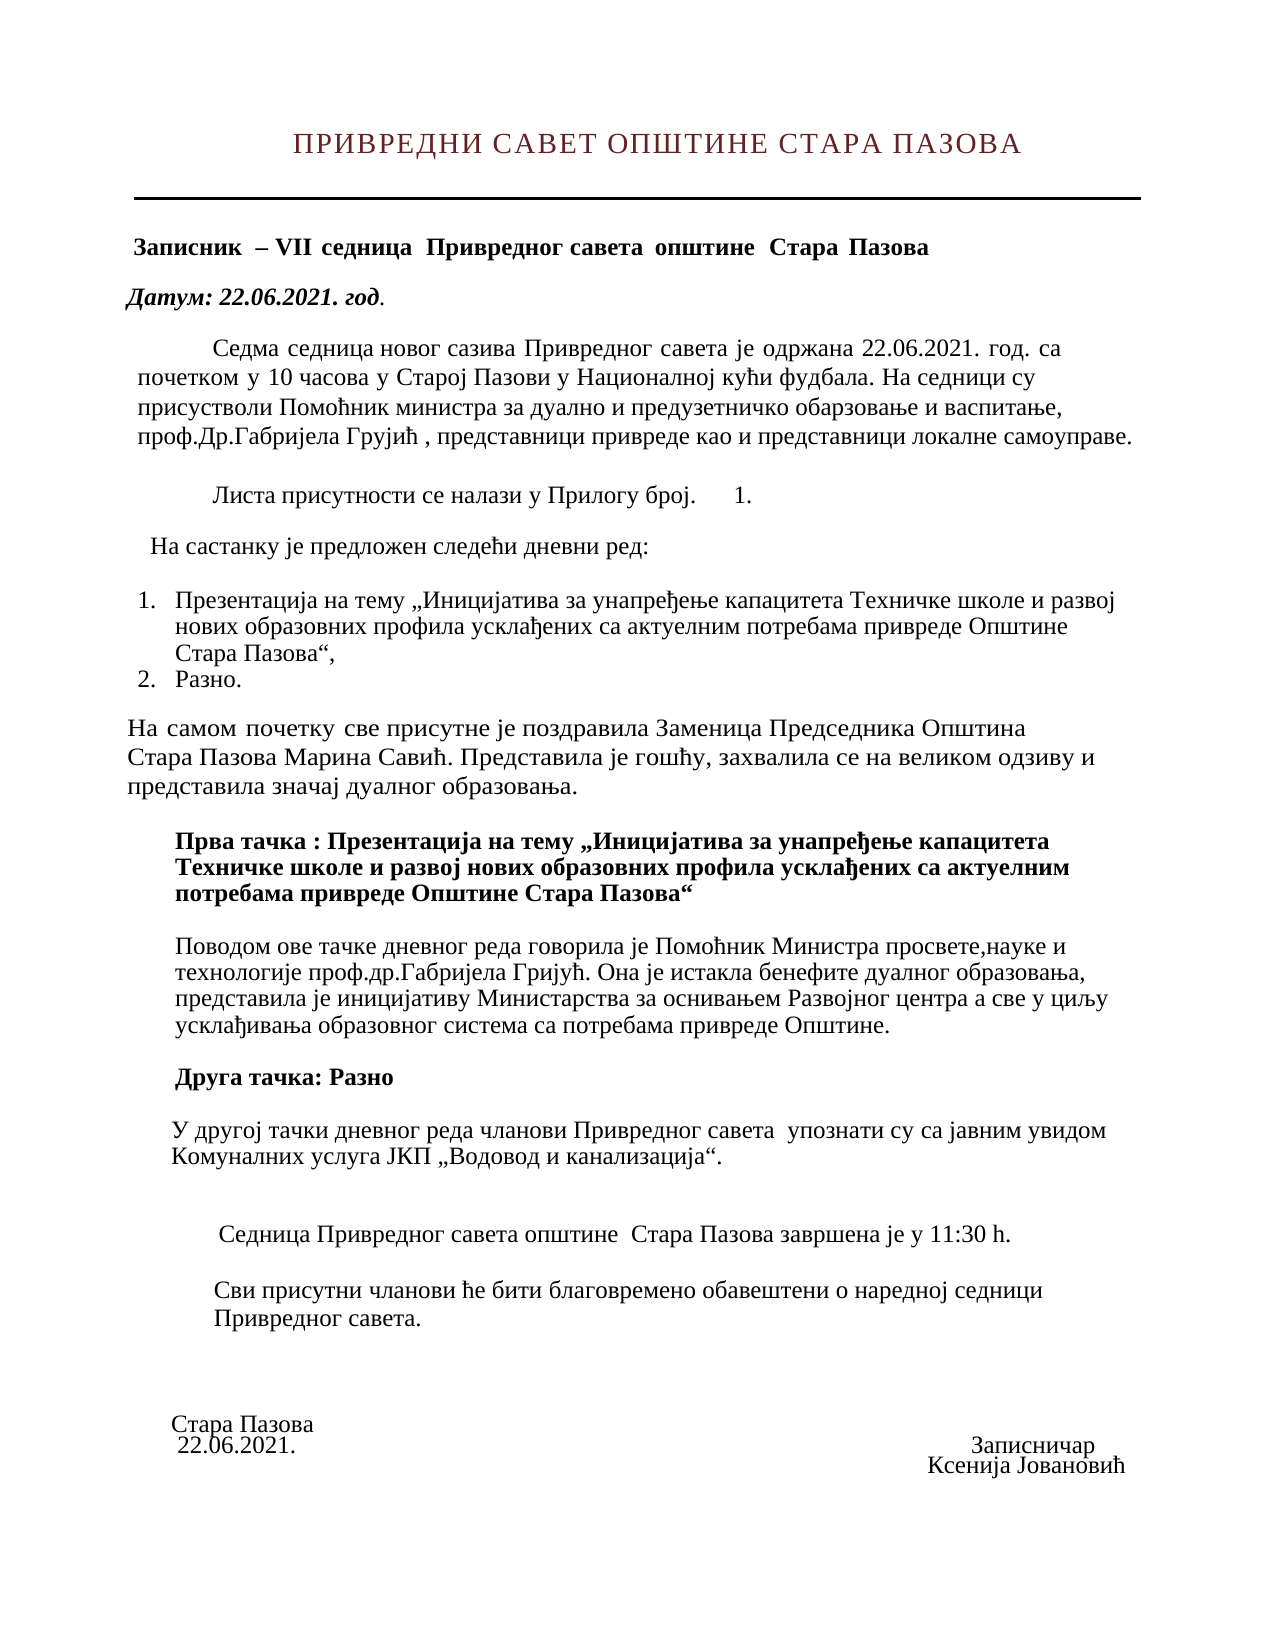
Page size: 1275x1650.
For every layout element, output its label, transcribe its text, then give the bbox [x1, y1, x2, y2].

text Седма седница новог сазива Привредног савета је одржана 22.06.2021. год. са почетком у 10 часова у Старој Пазови у Националној кући фудбала. На седници су присустволи Помоћник министра за дуално и предузетничко обарзовање и васпитање, проф.Др.Габријела Грујић , представници привреде као и представници локалне самоуправе. [137, 333, 1140, 450]
text Ксенија Јовановић [127, 1457, 1152, 1478]
text Стара Пазова [127, 1416, 1152, 1436]
text Записник – VII седница Привредног савета општине Стара Пазова [133, 232, 1152, 261]
text Комуналних услуга ЈКП „Водовод и канализација“. [127, 1143, 1135, 1169]
text ПРИВРЕДНИ САВЕТ ОПШТИНЕ СТАРА ПАЗОВА [293, 126, 1152, 160]
text Сви присутни чланови ће бити благовремено обавештени о наредној седници Привредног савета. [213, 1275, 1152, 1332]
text У другој тачки дневног реда чланови Привредног савета упознати су са јавним увидом [127, 1117, 1135, 1143]
list Разно. [137, 666, 1135, 692]
text На самом почетку све присутне је поздравила Заменица Председника Општина Стара Пазова Марина Савић. Представила је гошћу, захвалила се на великом одзиву и представила значај дуалног образовања. [127, 713, 1152, 799]
text Прва тачка : Презентација на тему „Иницијатива за унапређење капацитета Техничке школе и развој нових образовних профила усклађених са актуелним потребама привреде Општине Стара Пазова“ [175, 828, 1135, 907]
text Поводом ове тачке дневног реда говорила је Помоћник Министра просвете,науке и технологије проф.др.Габријела Гријућ. Она је истакла бенефите дуалног образовања, представила је иницијативу Министарства за оснивањем Развојног центра а све у циљу усклађивања образовног система са потребама привреде Општине. [175, 933, 1135, 1038]
text 22.06.2021. Записничар [127, 1436, 1152, 1457]
text Листа присутности се налази у Прилогу број. 1. [137, 481, 1140, 509]
text Седница Привредног савета општине Стара Пазова завршена је у 11:30 h. [218, 1219, 1152, 1248]
text Друга тачка: Разно [175, 1064, 1135, 1091]
list Презентација на тему „Иницијатива за унапређење капацитета Техничке школе и развој нових образовних профила усклађених са актуелним потребама привреде Општине Стара Пазова“, [137, 587, 1135, 666]
text Датум: 22.06.2021. год. [127, 282, 437, 311]
text На састанку је предложен следећи дневни ред: [150, 531, 1152, 560]
